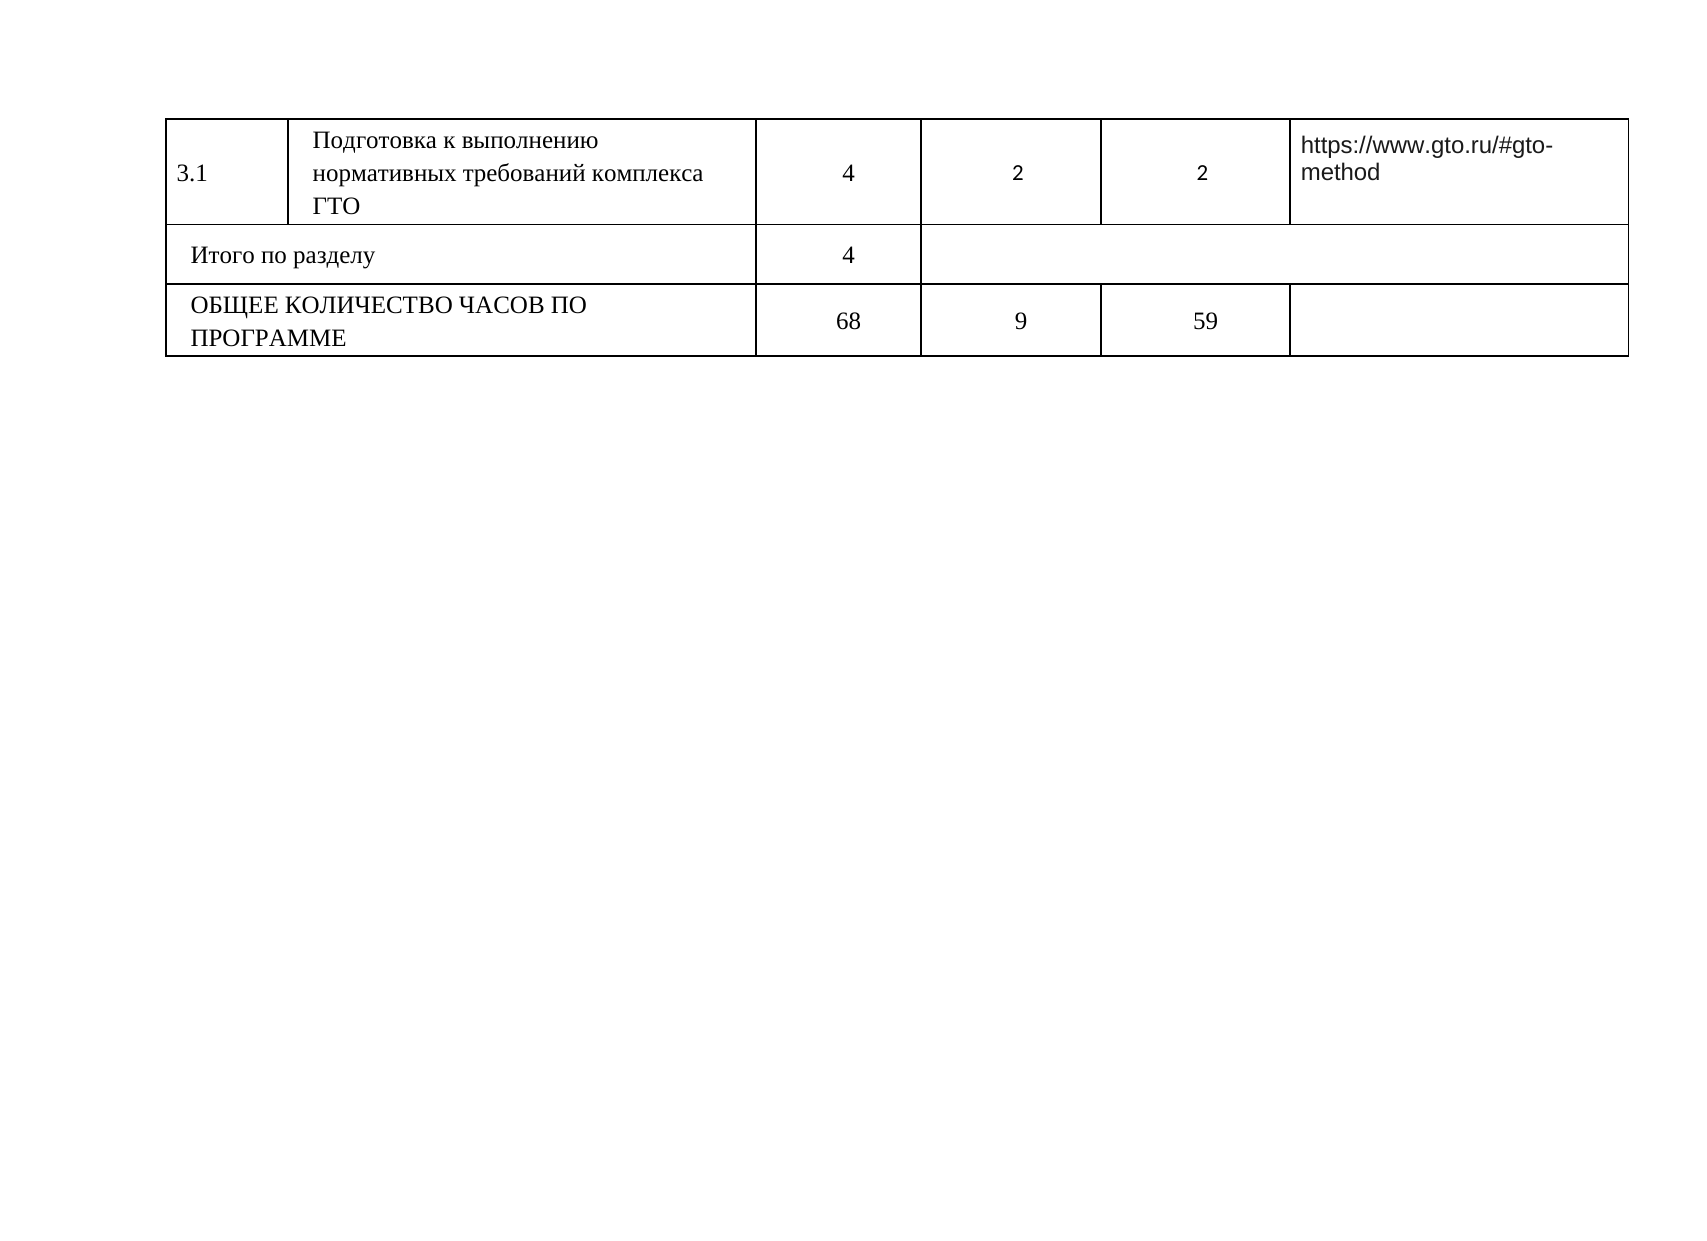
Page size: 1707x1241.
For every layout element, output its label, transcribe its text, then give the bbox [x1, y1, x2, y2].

table_cell [1291, 285, 1628, 355]
table_cell 59 [1102, 285, 1289, 355]
table_cell 4 [757, 225, 920, 283]
table_cell 2 [922, 120, 1100, 223]
table_cell https://www.gto.ru/#gto- method [1291, 120, 1628, 223]
table_cell 4 [757, 120, 920, 223]
table_cell Подготовка к выполнению нормативных требований комплекса ГТО [289, 120, 755, 223]
table_cell 68 [757, 285, 920, 355]
table_cell ОБЩЕЕ КОЛИЧЕСТВО ЧАСОВ ПО ПРОГРАММЕ [167, 285, 755, 355]
table_cell [922, 225, 1628, 283]
table_cell 2 [1102, 120, 1289, 223]
table_cell 3.1 [167, 120, 287, 223]
table_cell Итого по разделу [167, 225, 755, 283]
table_cell 9 [922, 285, 1100, 355]
